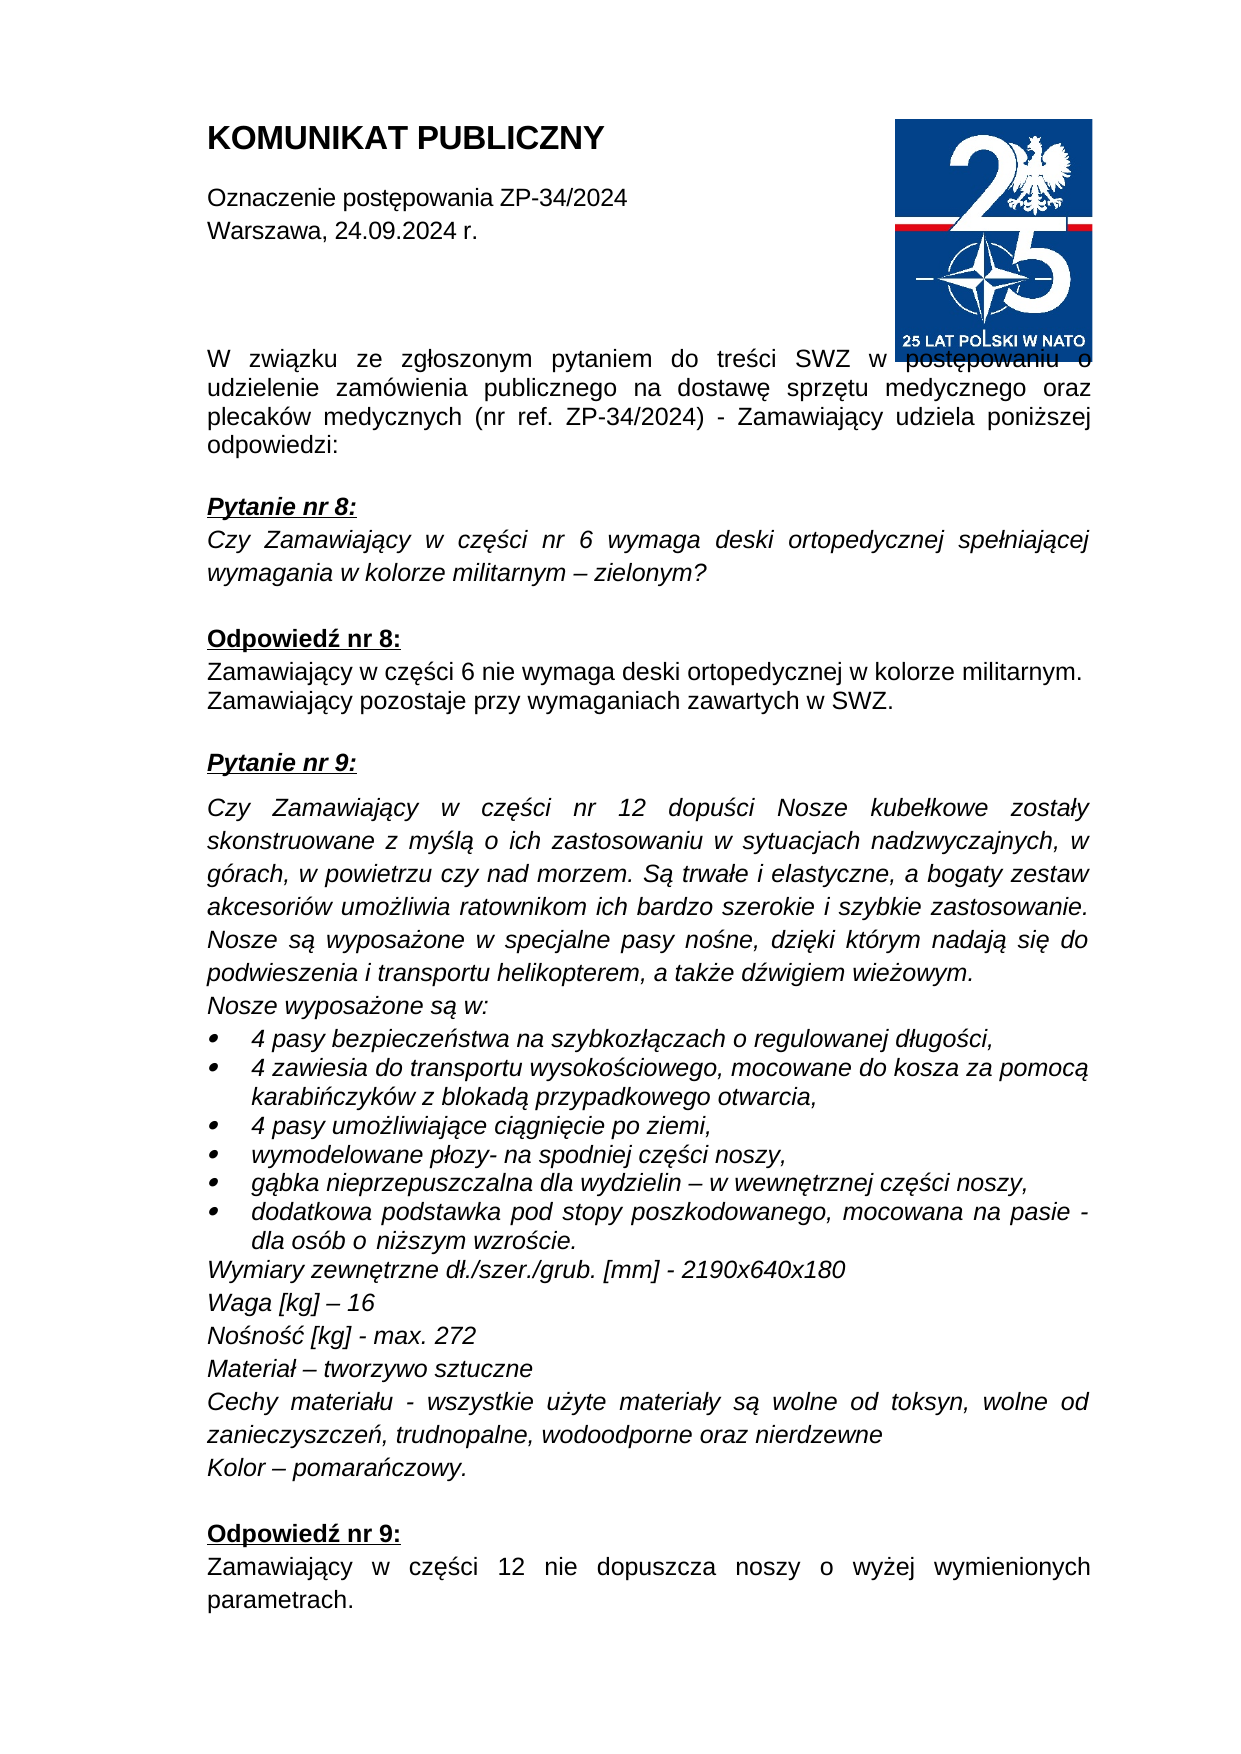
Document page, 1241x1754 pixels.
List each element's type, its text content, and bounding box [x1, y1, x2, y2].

text Cechy materiału - wszystkie użyte materiały są wolne od toksyn, wolne od zanieczyszczeń, trudnopalne, wodoodporne oraz nierdzewne [207, 1387, 1093, 1449]
text Nosze wyposażone są w: [207, 991, 1093, 1020]
text Odpowiedź nr 9: [207, 1519, 1093, 1548]
text Pytanie nr 9: [207, 748, 1093, 776]
text Oznaczenie postępowania ZP-34/2024 [207, 183, 1093, 212]
text Wymiary zewnętrzne dł./szer./grub. [mm] - 2190x640x180 [207, 1255, 1093, 1284]
list 4 pasy bezpieczeństwa na szybkozłączach o regulowanej długości, [207, 1024, 1093, 1053]
text Materiał – tworzywo sztuczne [207, 1354, 1093, 1383]
text Waga [kg] – 16 [207, 1288, 1093, 1317]
text KOMUNIKAT PUBLICZNY [207, 118, 1093, 157]
text Kolor – pomarańczowy. [207, 1453, 1093, 1482]
text Zamawiający w części 6 nie wymaga deski ortopedycznej w kolorze militarnym. [207, 657, 1093, 686]
list 4 zawiesia do transportu wysokościowego, mocowane do kosza za pomocą karabińczyków z blokadą przypadkowego otwarcia, [207, 1053, 1093, 1111]
text Zamawiający w części 12 nie dopuszcza noszy o wyżej wymienionych parametrach. [207, 1552, 1093, 1614]
text Pytanie nr 8: [207, 492, 1093, 521]
list 4 pasy umożliwiające ciągnięcie po ziemi, [207, 1111, 1093, 1139]
text Czy Zamawiający w części nr 12 dopuści Nosze kubełkowe zostały skonstruowane z myślą o ich zastosowaniu w sytuacjach nadzwyczajnych, w górach, w powietrzu czy nad morzem. Są trwałe i elastyczne, a bogaty zestaw akcesoriów umożliwia ratownikom ich bardzo szerokie i szybkie zastosowanie. Nosze są wyposażone w specjalne pasy nośne, dzięki którym nadają się do podwieszenia i transportu helikopterem, a także dźwigiem wieżowym. [207, 793, 1093, 987]
picture [895, 212, 1093, 216]
text W związku ze zgłoszonym pytaniem do treści SWZ w postępowaniu o udzielenie zamówienia publicznego na dostawę sprzętu medycznego oraz plecaków medycznych (nr ref. ZP-34/2024) - Zamawiający udziela poniższej odpowiedzi: [207, 344, 1093, 459]
text Warszawa, 24.09.2024 r. [207, 216, 1093, 245]
list dodatkowa podstawka pod stopy poszkodowanego, mocowana na pasie - dla osób o niższym wzroście. [207, 1197, 1093, 1255]
text Odpowiedź nr 8: [207, 624, 1093, 653]
text Czy Zamawiający w części nr 6 wymaga deski ortopedycznej spełniającej wymagania w kolorze militarnym – zielonym? [207, 525, 1093, 587]
text Nośność [kg] - max. 272 [207, 1321, 1093, 1350]
list wymodelowane płozy- na spodniej części noszy, [207, 1139, 1093, 1168]
picture [895, 245, 1093, 344]
list gąbka nieprzepuszczalna dla wydzielin – w wewnętrznej części noszy, [207, 1168, 1093, 1197]
picture [895, 157, 1093, 183]
text Zamawiający pozostaje przy wymaganiach zawartych w SWZ. [207, 686, 1093, 714]
